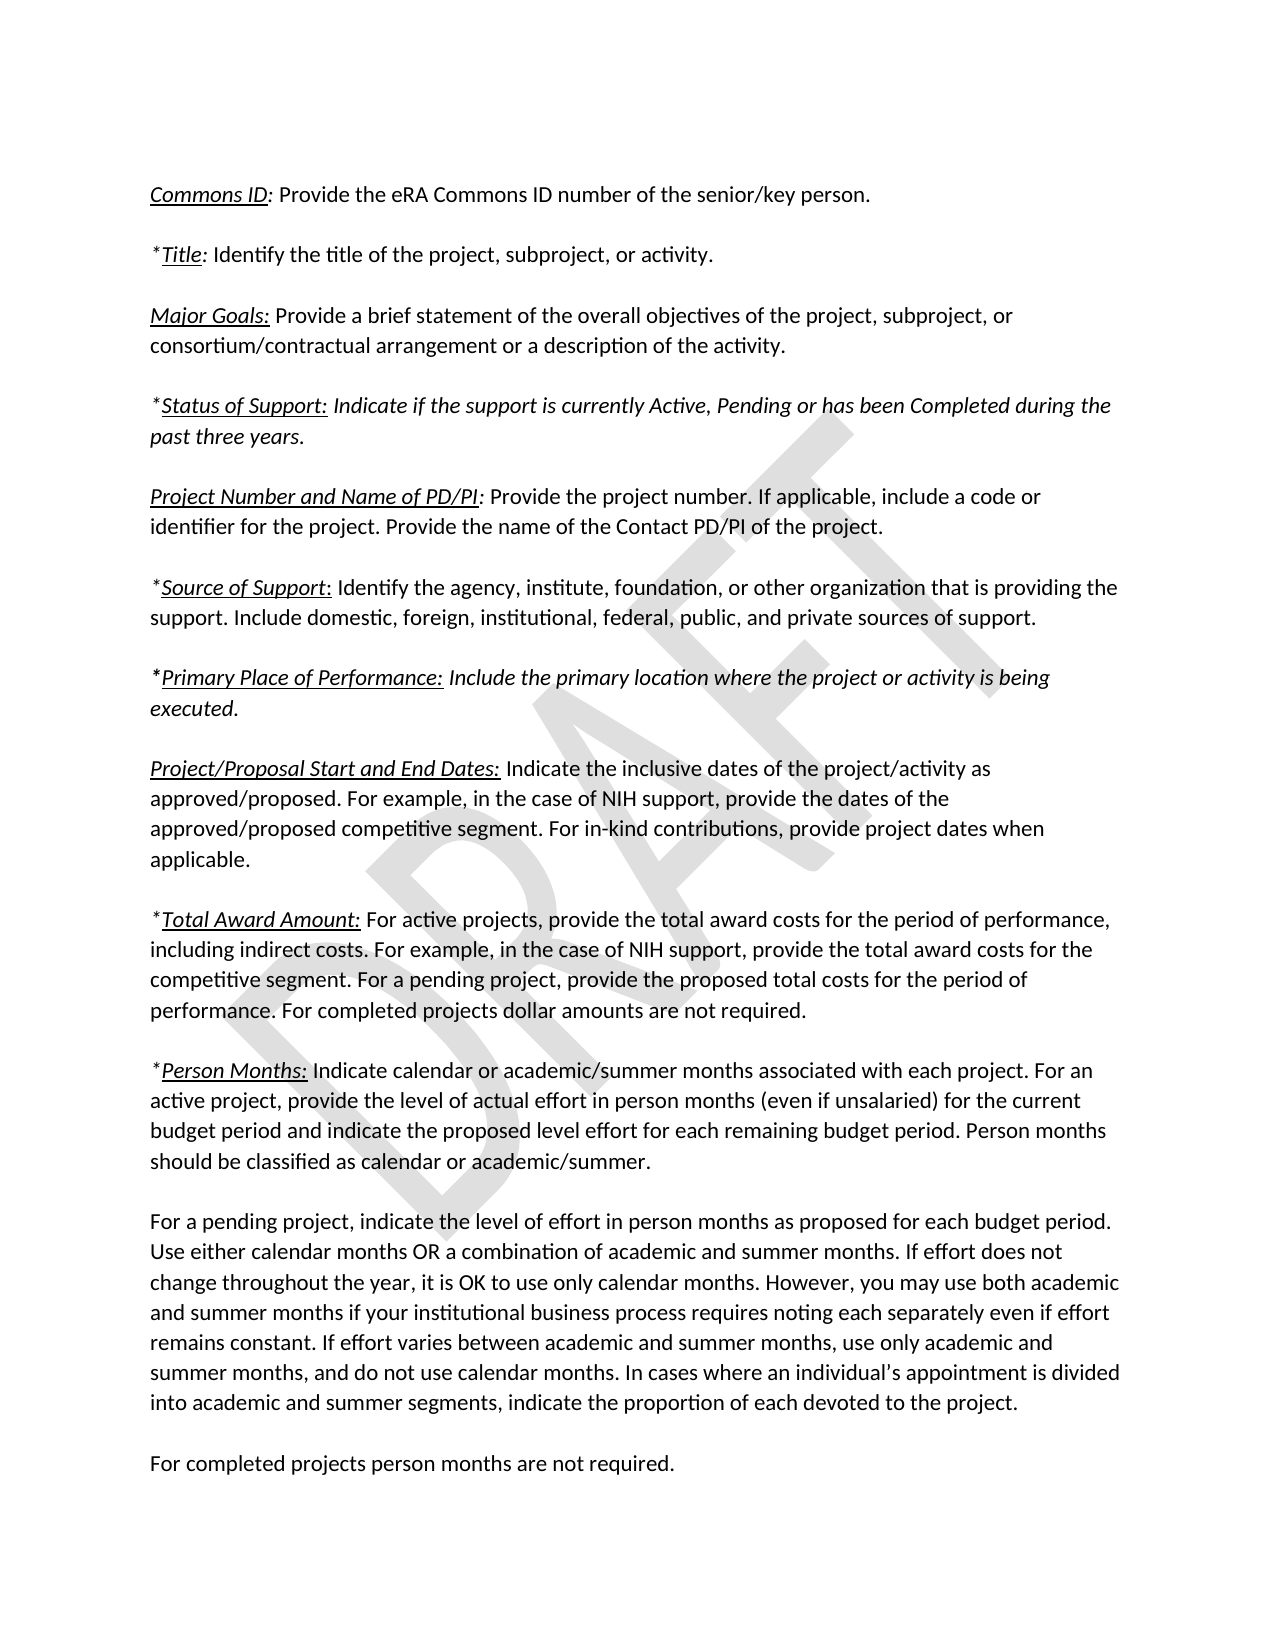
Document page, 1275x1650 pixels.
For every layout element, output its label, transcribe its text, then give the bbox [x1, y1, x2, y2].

text *Status of Support: Indicate if the support is currently Active, Pending or has been Completed during the past three years. [150, 392, 1125, 450]
text *Title: Identify the title of the project, subproject, or activity. [150, 241, 1125, 269]
text Project Number and Name of PD/PI: Provide the project number. If applicable, include a code or identifier for the project. Provide the name of the Contact PD/PI of the project. [150, 482, 1125, 541]
text For completed projects person months are not required. [150, 1449, 1125, 1477]
text *Primary Place of Performance: Include the primary location where the project or activity is being executed. [150, 663, 1125, 722]
text Major Goals: Provide a brief statement of the overall objectives of the project, subproject, or consortium/contractual arrangement or a description of the activity. [150, 301, 1125, 359]
text Project/Proposal Start and End Dates: Indicate the inclusive dates of the project/activity as approved/proposed. For example, in the case of NIH support, provide the dates of the approved/proposed competitive segment. For in-kind contributions, provide project dates when applicable. [150, 754, 1125, 873]
text *Person Months: Indicate calendar or academic/summer months associated with each project. For an active project, provide the level of actual effort in person months (even if unsalaried) for the current budget period and indicate the proposed level effort for each remaining budget period. Person months should be classified as calendar or academic/summer. [150, 1056, 1125, 1175]
text Commons ID: Provide the eRA Commons ID number of the senior/key person. [150, 180, 1125, 208]
text For a pending project, indicate the level of effort in person months as proposed for each budget period. Use either calendar months OR a combination of academic and summer months. If effort does not change throughout the year, it is OK to use only calendar months. However, you may use both academic and summer months if your institutional business process requires noting each separately even if effort remains constant. If effort varies between academic and summer months, use only academic and summer months, and do not use calendar months. In cases where an individual’s appointment is divided into academic and summer segments, indicate the proportion of each devoted to the project. [150, 1207, 1125, 1417]
text *Source of Support: Identify the agency, institute, foundation, or other organization that is providing the support. Include domestic, foreign, institutional, federal, public, and private sources of support. [150, 573, 1125, 631]
text *Total Award Amount: For active projects, provide the total award costs for the period of performance, including indirect costs. For example, in the case of NIH support, provide the total award costs for the competitive segment. For a pending project, provide the proposed total costs for the period of performance. For completed projects dollar amounts are not required. [150, 905, 1125, 1024]
